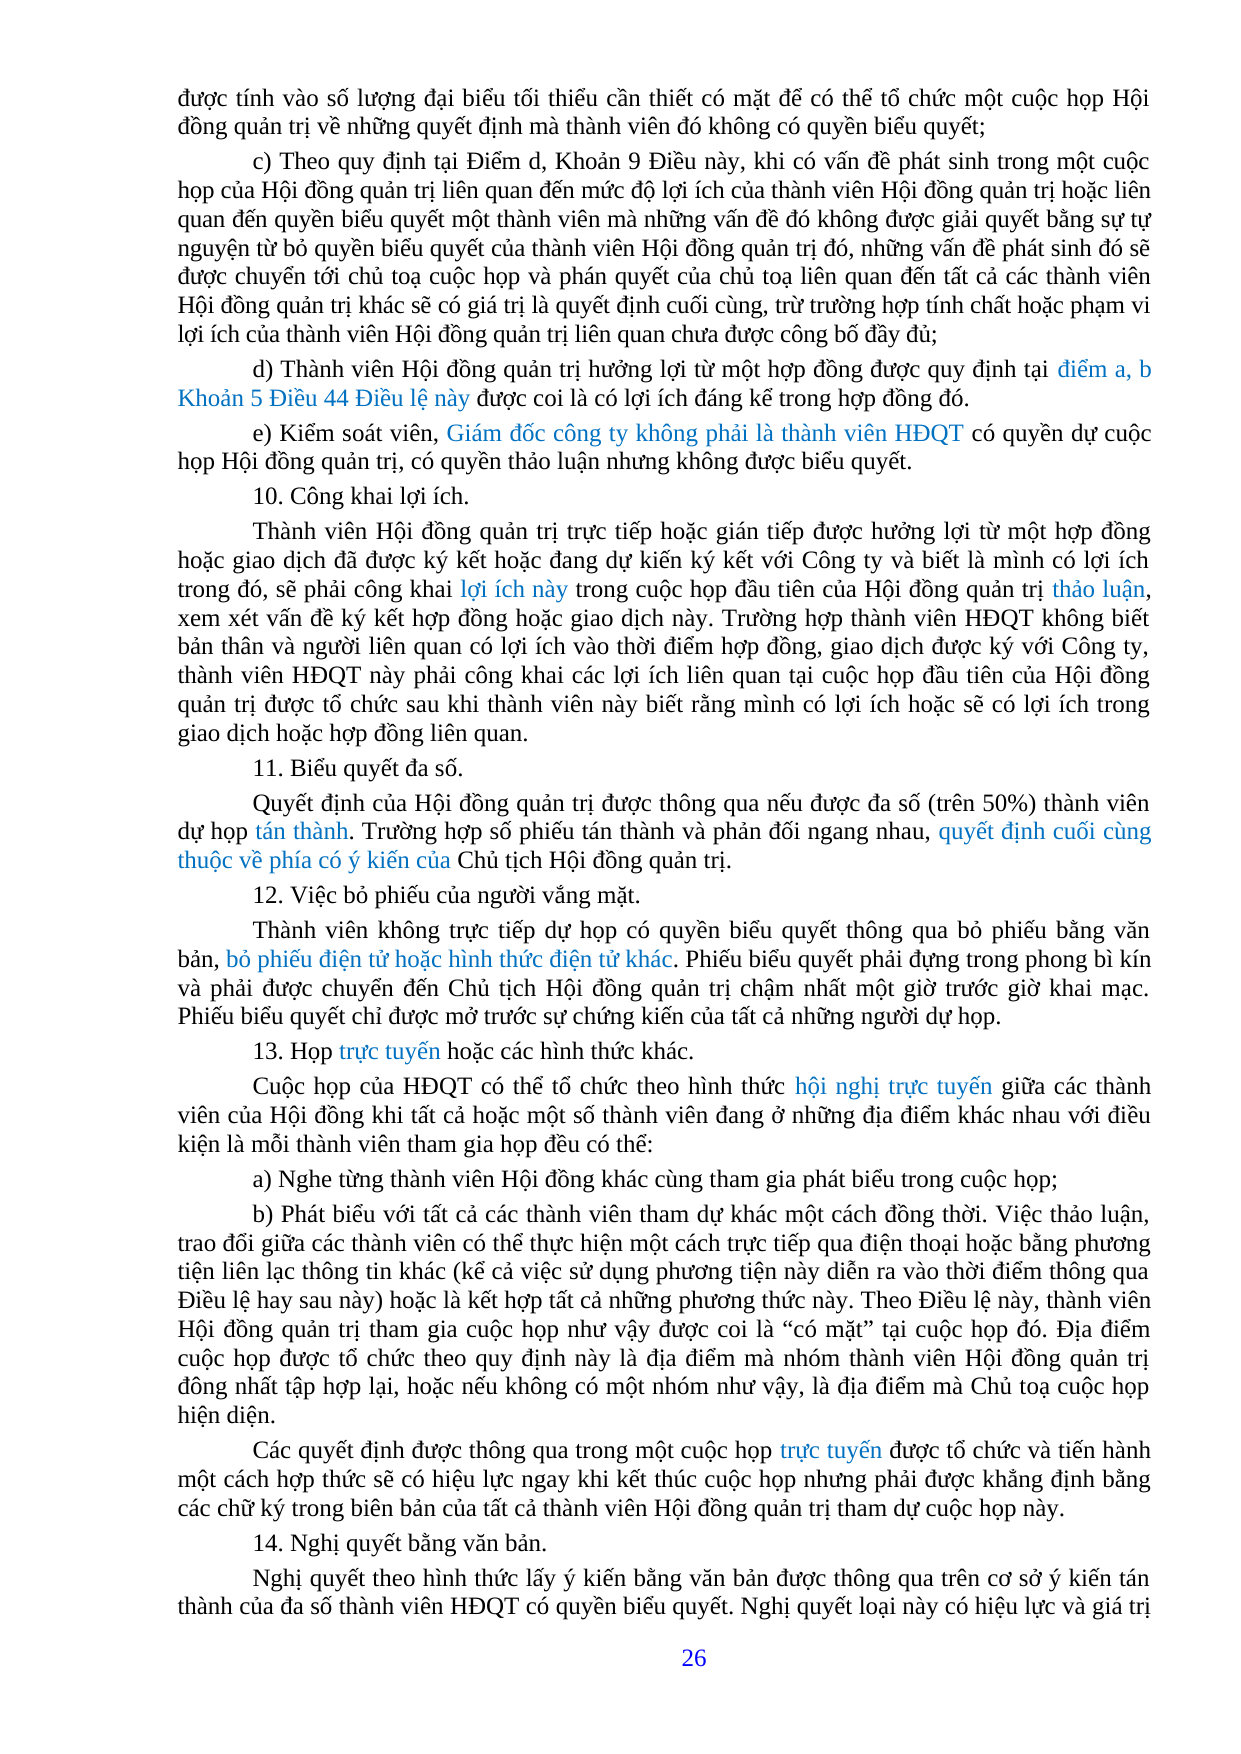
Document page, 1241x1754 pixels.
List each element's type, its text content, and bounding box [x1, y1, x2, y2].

text 13. Họp trực tuyến hoặc các hình thức khác. [177, 1036, 1152, 1065]
text 10. Công khai lợi ích. [177, 481, 1152, 510]
text c) Theo quy định tại Điểm d, Khoản 9 Điều này, khi có vấn đề phát sinh trong một cuộc họp của Hội đồng quản trị liên quan đến mức độ lợi ích của thành viên Hội đồng quản trị hoặc liên quan đến quyền biểu quyết một thành viên mà những vấn đề đó không được giải quyết bằng sự tự nguyện từ bỏ quyền biểu quyết của thành viên Hội đồng quản trị đó, những vấn đề phát sinh đó sẽ được chuyển tới chủ toạ cuộc họp và phán quyết của chủ toạ liên quan đến tất cả các thành viên Hội đồng quản trị khác sẽ có giá trị là quyết định cuối cùng, trừ trường hợp tính chất hoặc phạm vi lợi ích của thành viên Hội đồng quản trị liên quan chưa được công bố đầy đủ; [177, 146, 1152, 348]
text d) Thành viên Hội đồng quản trị hưởng lợi từ một hợp đồng được quy định tại điểm a, b Khoản 5 Điều 44 Điều lệ này được coi là có lợi ích đáng kể trong hợp đồng đó. [177, 354, 1152, 411]
text 12. Việc bỏ phiếu của người vắng mặt. [177, 880, 1152, 909]
text Thành viên Hội đồng quản trị trực tiếp hoặc gián tiếp được hưởng lợi từ một hợp đồng hoặc giao dịch đã được ký kết hoặc đang dự kiến ký kết với Công ty và biết là mình có lợi ích trong đó, sẽ phải công khai lợi ích này trong cuộc họp đầu tiên của Hội đồng quản trị thảo luận, xem xét vấn đề ký kết hợp đồng hoặc giao dịch này. Trường hợp thành viên HĐQT không biết bản thân và người liên quan có lợi ích vào thời điểm hợp đồng, giao dịch được ký với Công ty, thành viên HĐQT này phải công khai các lợi ích liên quan tại cuộc họp đầu tiên của Hội đồng quản trị được tổ chức sau khi thành viên này biết rằng mình có lợi ích hoặc sẽ có lợi ích trong giao dịch hoặc hợp đồng liên quan. [177, 516, 1152, 746]
text Quyết định của Hội đồng quản trị được thông qua nếu được đa số (trên 50%) thành viên dự họp tán thành. Trường hợp số phiếu tán thành và phản đối ngang nhau, quyết định cuối cùng thuộc về phía có ý kiến của Chủ tịch Hội đồng quản trị. [177, 788, 1152, 874]
text e) Kiểm soát viên, Giám đốc công ty không phải là thành viên HĐQT có quyền dự cuộc họp Hội đồng quản trị, có quyền thảo luận nhưng không được biểu quyết. [177, 418, 1152, 475]
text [177, 1563, 1152, 1620]
text 14. Nghị quyết bằng văn bản. [177, 1528, 1152, 1556]
text 11. Biểu quyết đa số. [177, 753, 1152, 781]
text Các quyết định được thông qua trong một cuộc họp trực tuyến được tổ chức và tiến hành một cách hợp thức sẽ có hiệu lực ngay khi kết thúc cuộc họp nhưng phải được khẳng định bằng các chữ ký trong biên bản của tất cả thành viên Hội đồng quản trị tham dự cuộc họp này. [177, 1435, 1152, 1521]
text Thành viên không trực tiếp dự họp có quyền biểu quyết thông qua bỏ phiếu bằng văn bản, bỏ phiếu điện tử hoặc hình thức điện tử khác. Phiếu biểu quyết phải đựng trong phong bì kín và phải được chuyển đến Chủ tịch Hội đồng quản trị chậm nhất một giờ trước giờ khai mạc. Phiếu biểu quyết chỉ được mở trước sự chứng kiến của tất cả những người dự họp. [177, 915, 1152, 1030]
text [177, 83, 1152, 140]
text b) Phát biểu với tất cả các thành viên tham dự khác một cách đồng thời. Việc thảo luận, trao đổi giữa các thành viên có thể thực hiện một cách trực tiếp qua điện thoại hoặc bằng phương tiện liên lạc thông tin khác (kể cả việc sử dụng phương tiện này diễn ra vào thời điểm thông qua Điều lệ hay sau này) hoặc là kết hợp tất cả những phương thức này. Theo Điều lệ này, thành viên Hội đồng quản trị tham gia cuộc họp như vậy được coi là “có mặt” tại cuộc họp đó. Địa điểm cuộc họp được tổ chức theo quy định này là địa điểm mà nhóm thành viên Hội đồng quản trị đông nhất tập hợp lại, hoặc nếu không có một nhóm như vậy, là địa điểm mà Chủ toạ cuộc họp hiện diện. [177, 1199, 1152, 1429]
text Cuộc họp của HĐQT có thể tổ chức theo hình thức hội nghị trực tuyến giữa các thành viên của Hội đồng khi tất cả hoặc một số thành viên đang ở những địa điểm khác nhau với điều kiện là mỗi thành viên tham gia họp đều có thể: [177, 1071, 1152, 1158]
text a) Nghe từng thành viên Hội đồng khác cùng tham gia phát biểu trong cuộc họp; [177, 1164, 1152, 1193]
